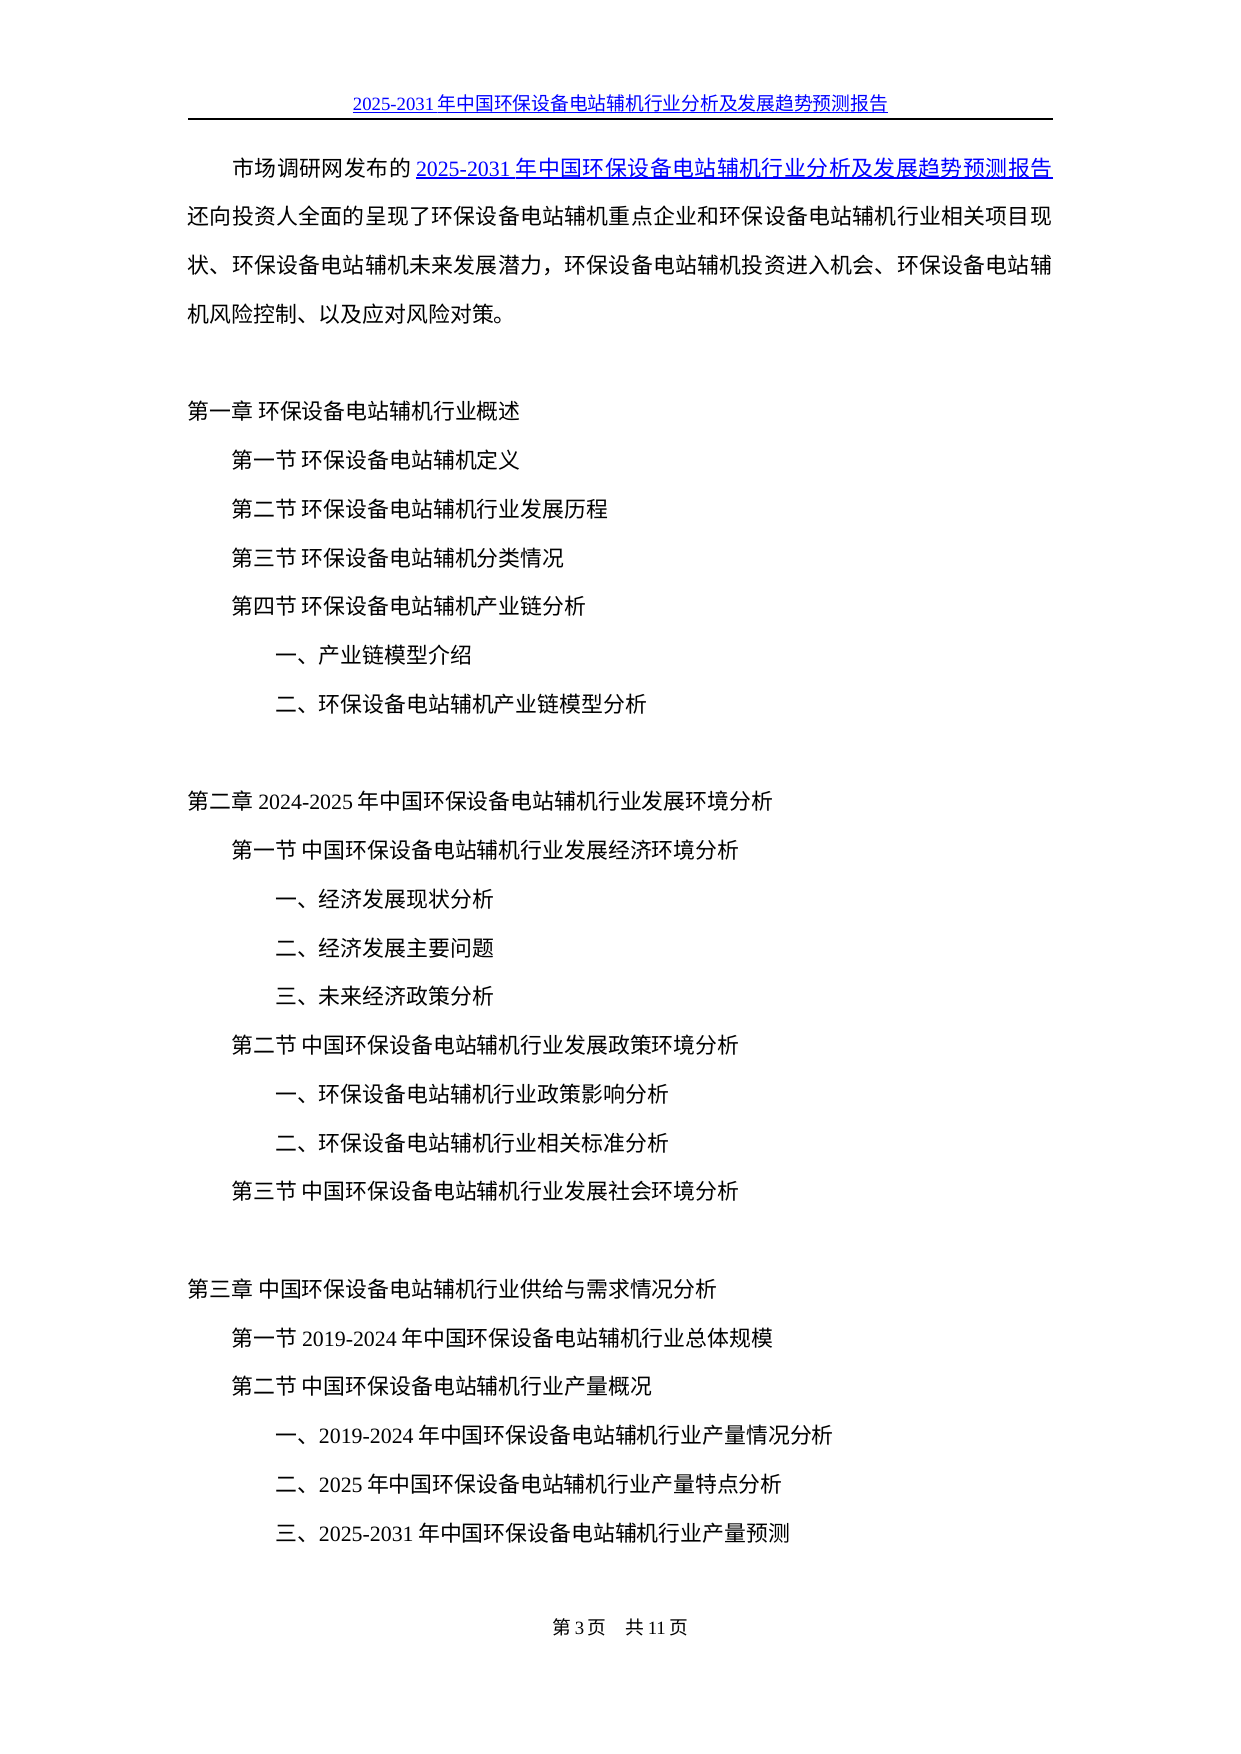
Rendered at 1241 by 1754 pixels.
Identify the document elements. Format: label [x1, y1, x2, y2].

text [187, 150, 1053, 1548]
